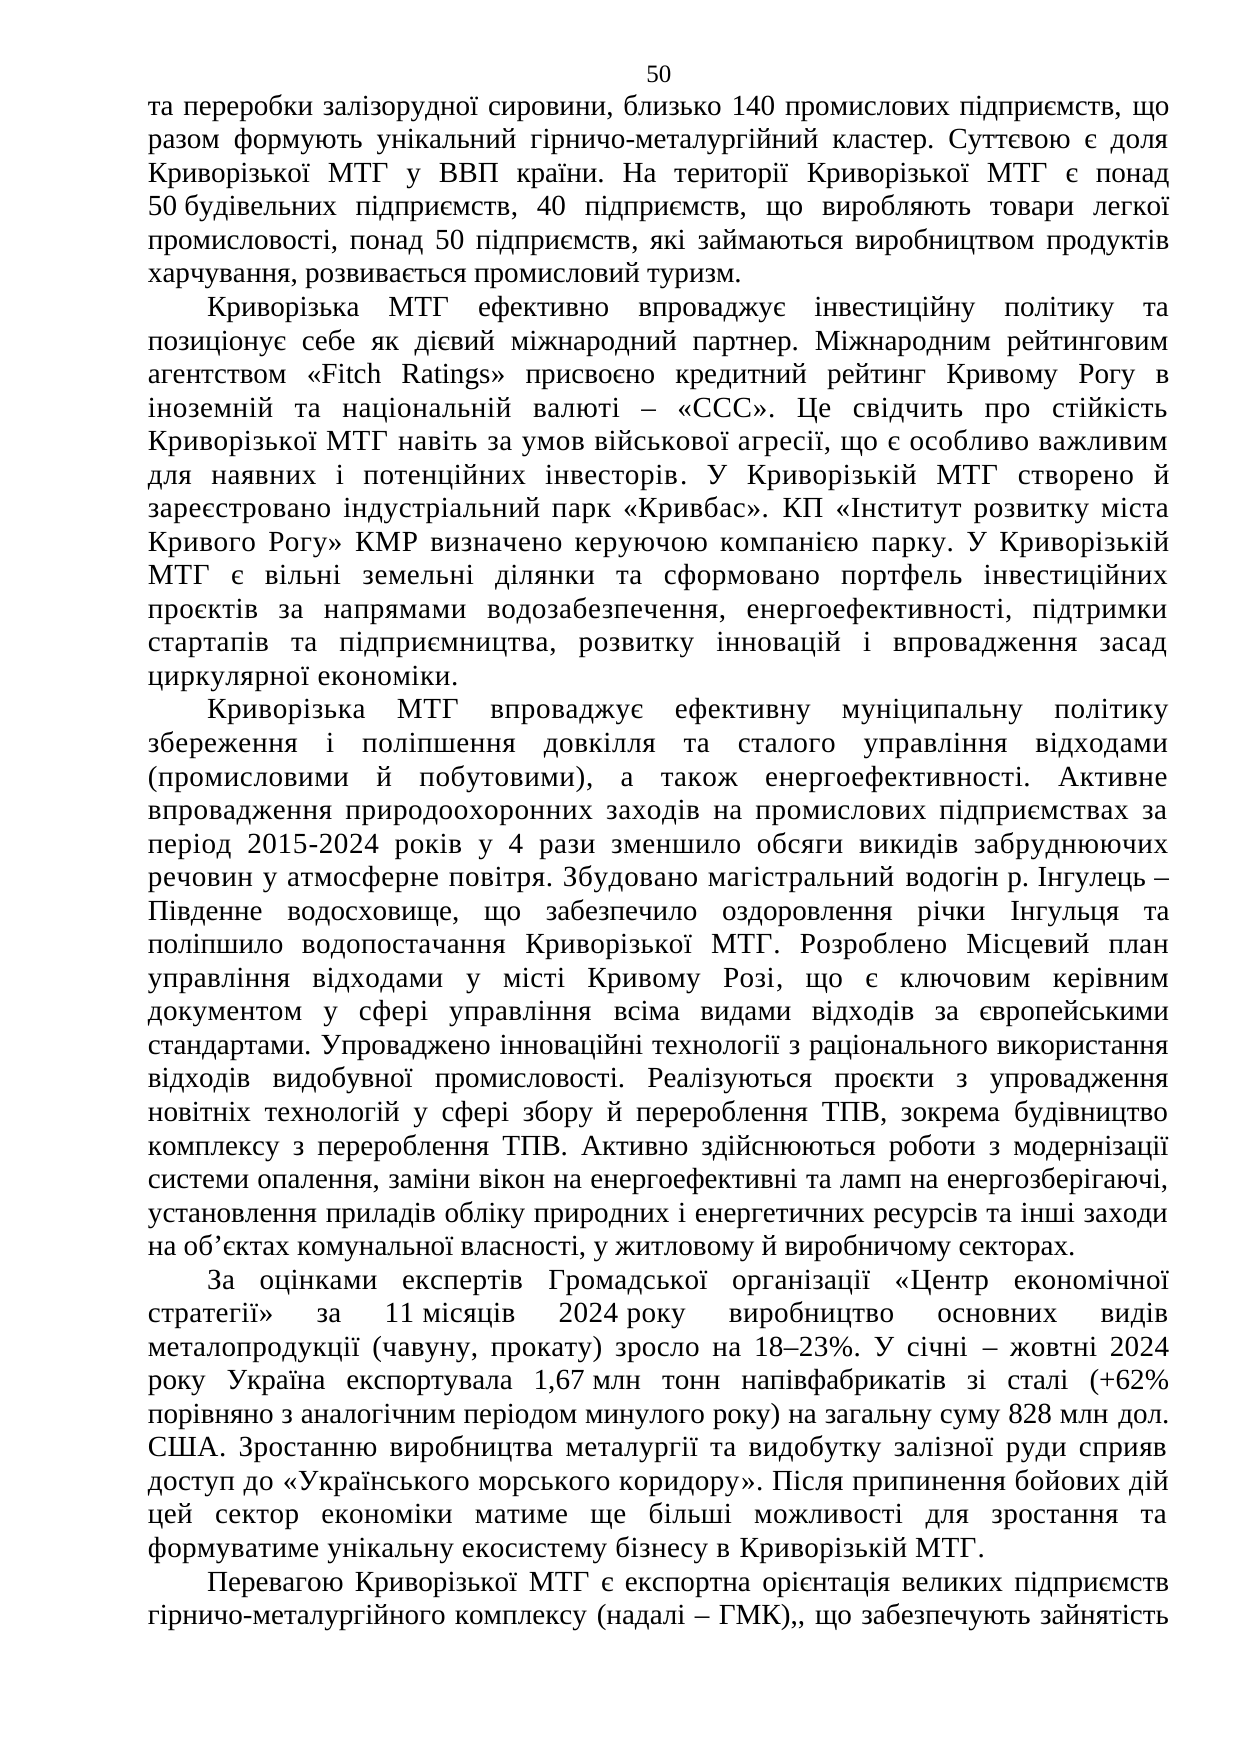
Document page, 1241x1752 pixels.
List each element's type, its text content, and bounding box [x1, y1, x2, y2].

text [148, 1564, 1169, 1631]
text Криворізька МТГ ефективно впроваджує інвестиційну політику та позиціонує себе як дієвий міжнародний партнер. Міжнародним рейтинговим агентством «Fitch Ratings» присвоєно кредитний рейтинг Кривому Рогу в іноземній та національній валюті – «ССС». Це свідчить про стійкість Криворізької МТГ навіть за умов військової агресії, що є особливо важливим для наявних і потенційних інвесторів. У Криворізькій МТГ створено й зареєстровано індустріальний парк «Кривбас». КП «Інститут розвитку міста Кривого Рогу» КМР визначено керуючою компанією парку. У Криворізькій МТГ є вільні земельні ділянки та сформовано портфель інвестиційних проєктів за напрямами водозабезпечення, енергоефективності, підтримки стартапів та підприємництва, розвитку інновацій і впровадження засад циркулярної економіки. [148, 289, 1169, 692]
text За оцінками експертів Громадської організації «Центр економічної стратегії» за 11 місяців 2024 року виробництво основних видів металопродукції (чавуну, прокату) зросло на 18–23%. У січні – жовтні 2024 року Україна експортувала 1,67 млн тонн напівфабрикатів зі сталі (+62% порівняно з аналогічним періодом минулого року) на загальну суму 828 млн дол. США. Зростанню виробництва металургії та видобутку залізної руди сприяв доступ до «Українського морського коридору». Після припинення бойових дій цей сектор економіки матиме ще більші можливості для зростання та формуватиме унікальну екосистему бізнесу в Криворізькій МТГ. [148, 1262, 1169, 1564]
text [148, 88, 1169, 289]
text Криворізька МТГ впроваджує ефективну муніципальну політику збереження і поліпшення довкілля та сталого управління відходами (промисловими й побутовими), а також енергоефективності. Активне впровадження природоохоронних заходів на промислових підприємствах за період 2015-2024 років у 4 рази зменшило обсяги викидів забруднюючих речовин у атмосферне повітря. Збудовано магістральний водогін р. Інгулець – Південне водосховище, що забезпечило оздоровлення річки Інгульця та поліпшило водопостачання Криворізької МТГ. Розроблено Місцевий план управління відходами у місті Кривому Розі, що є ключовим керівним документом у сфері управління всіма видами відходів за європейськими стандартами. Упроваджено інноваційні технології з раціонального використання відходів видобувної промисловості. Реалізуються проєкти з упровадження новітніх технологій у сфері збору й перероблення ТПВ, зокрема будівництво комплексу з перероблення ТПВ. Активно здійснюються роботи з модернізації системи опалення, заміни вікон на енергоефективні та ламп на енергозберігаючі, установлення приладів обліку природних і енергетичних ресурсів та інші заходи на об’єктах комунальної власності, у житловому й виробничому секторах. [148, 692, 1169, 1262]
